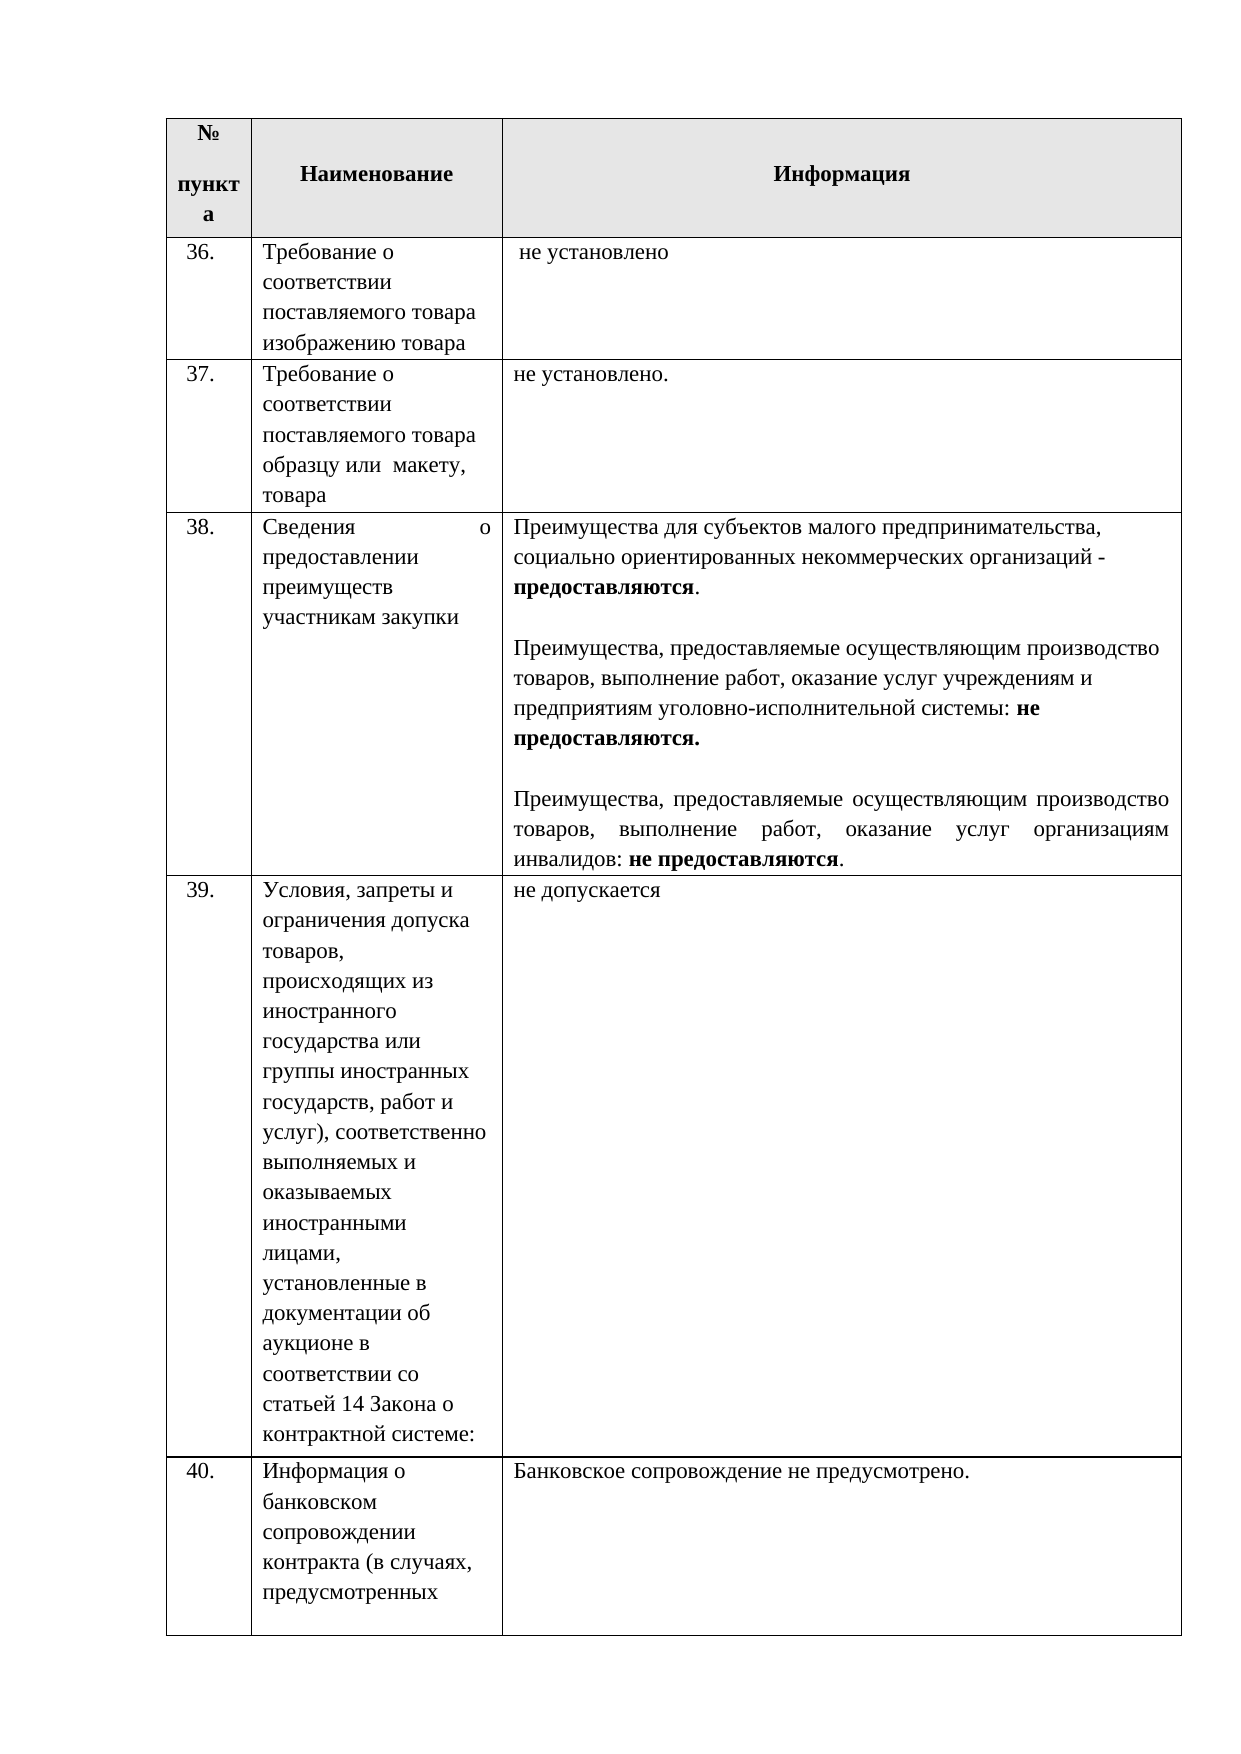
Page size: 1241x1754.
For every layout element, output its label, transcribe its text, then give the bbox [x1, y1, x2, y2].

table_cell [252, 1458, 502, 1635]
table_cell [167, 238, 251, 359]
table_header № пункта [167, 119, 251, 237]
table_cell Требование о соответствии поставляемого товара изображению товара [252, 238, 502, 359]
table_cell [167, 876, 251, 1456]
table_cell не установлено. [503, 360, 1181, 512]
table_cell Условия, запреты и ограничения допуска товаров, происходящих из иностранного государства или группы иностранных государств, работ и услуг), соответственно выполняемых и оказываемых иностранными лицами, установленные в документации об аукционе в соответствии со статьей 14 Закона о контрактной системе: [252, 876, 502, 1456]
table_cell Требование о соответствии поставляемого товара образцу или макету, товара [252, 360, 502, 512]
table_cell [167, 360, 251, 512]
table_cell Сведения о предоставлении преимуществ участникам закупки [252, 513, 502, 875]
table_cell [503, 1458, 1181, 1635]
table_cell [167, 513, 251, 875]
table_cell [167, 1458, 251, 1635]
table_header Наименование [252, 119, 502, 237]
table_cell не установлено [503, 238, 1181, 359]
table_header Информация [503, 119, 1181, 237]
table_cell Преимущества для субъектов малого предпринимательства, социально ориентированных некоммерческих организаций - предоставляются. Преимущества, предоставляемые осуществляющим производство товаров, выполнение работ, оказание услуг учреждениям и предприятиям уголовно-исполнительной системы: не предоставляются. Преимущества, предоставляемые осуществляющим производство товаров, выполнение работ, оказание услуг организациям инвалидов: не предоставляются. [503, 513, 1181, 875]
table_cell не допускается [503, 876, 1181, 1456]
